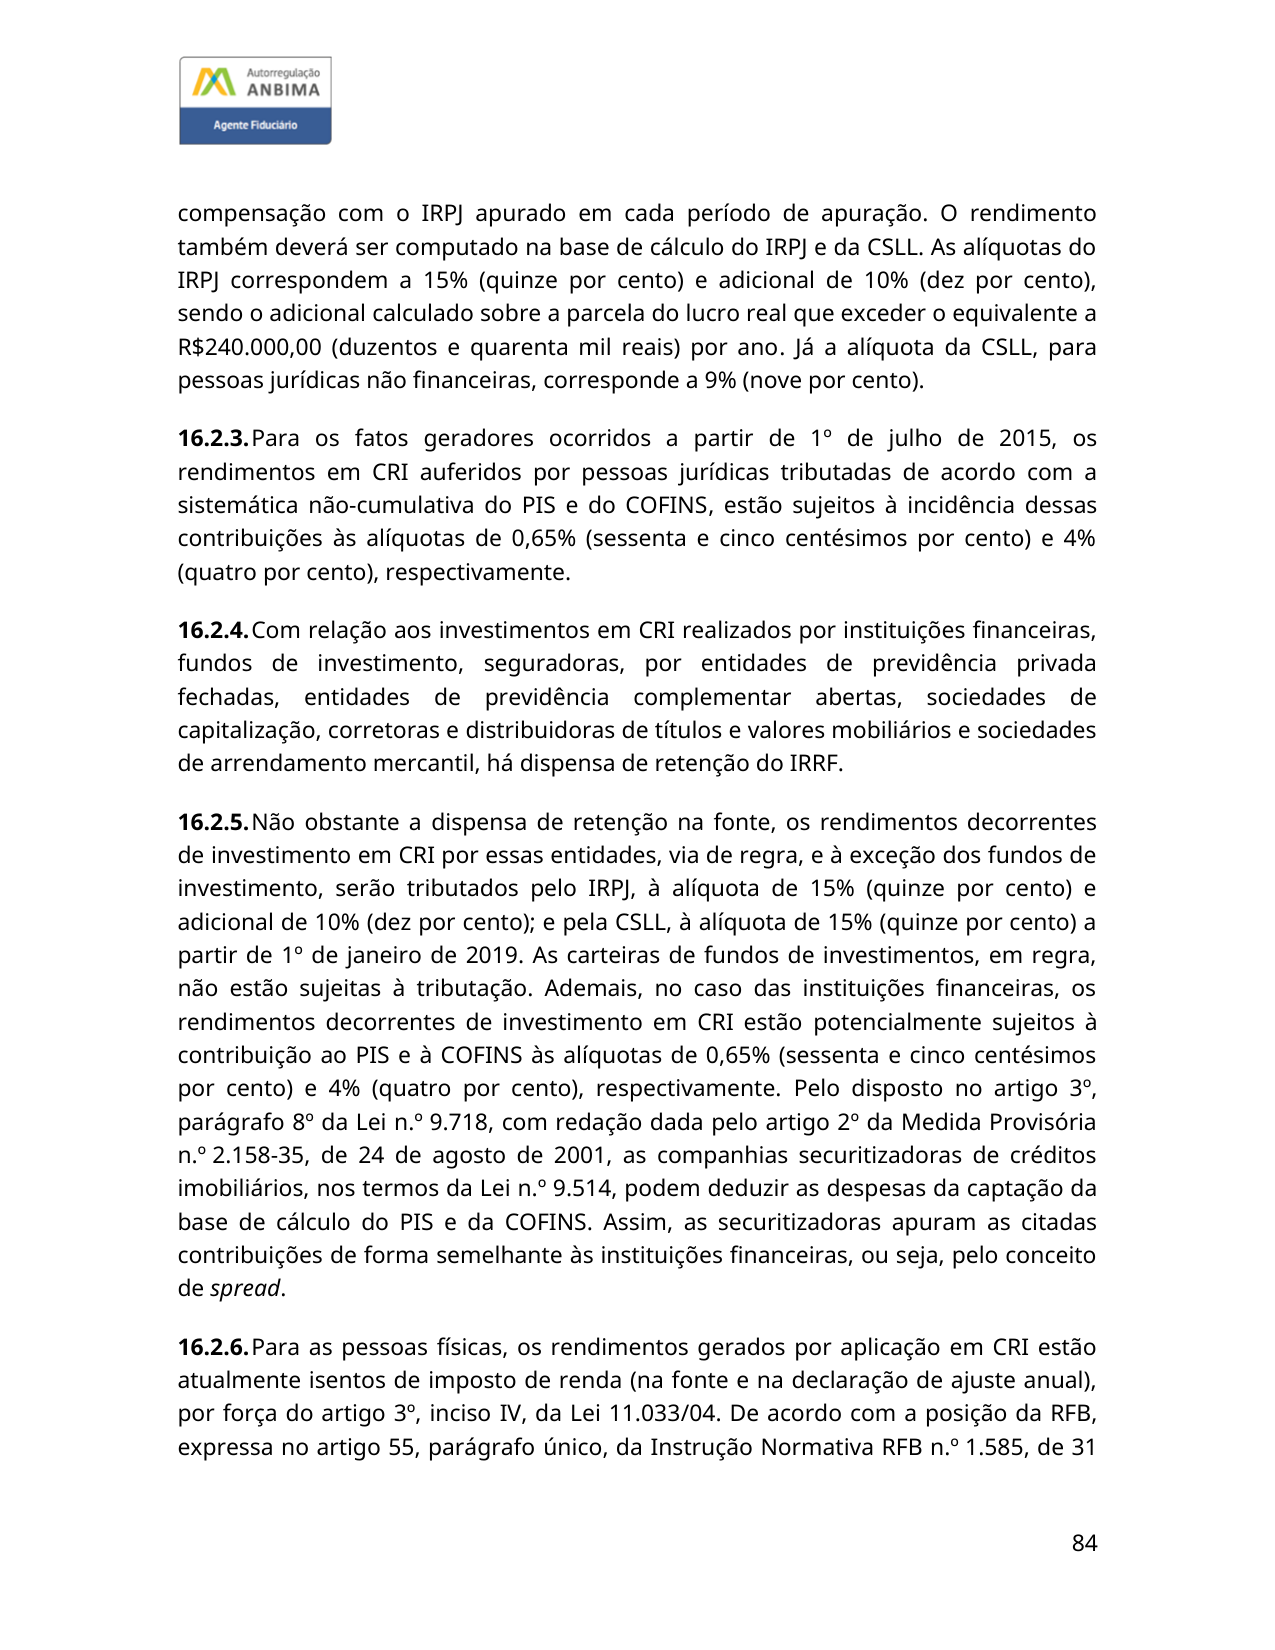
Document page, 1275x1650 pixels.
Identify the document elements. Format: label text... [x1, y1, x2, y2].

list Para os fatos geradores ocorridos a partir de 1º de julho de 2015, os rendimentos em CRI auferidos por pessoas jurídicas tributadas de acordo com a sistemática não-cumulativa do PIS e do COFINS, estão sujeitos à incidência dessas contribuições às alíquotas de 0,65% (sessenta e cinco centésimos por cento) e 4% (quatro por cento), respectivamente. [177, 420, 1098, 587]
picture [177, 55, 335, 148]
list Não obstante a dispensa de retenção na fonte, os rendimentos decorrentes de investimento em CRI por essas entidades, via de regra, e à exceção dos fundos de investimento, serão tributados pelo IRPJ, à alíquota de 15% (quinze por cento) e adicional de 10% (dez por cento); e pela CSLL, à alíquota de 15% (quinze por cento) a partir de 1º de janeiro de 2019. As carteiras de fundos de investimentos, em regra, não estão sujeitas à tributação. Ademais, no caso das instituições financeiras, os rendimentos decorrentes de investimento em CRI estão potencialmente sujeitos à contribuição ao PIS e à COFINS às alíquotas de 0,65% (sessenta e cinco centésimos por cento) e 4% (quatro por cento), respectivamente. Pelo disposto no artigo 3º, parágrafo 8º da Lei n.º 9.718, com redação dada pelo artigo 2º da Medida Provisória n.º 2.158-35, de 24 de agosto de 2001, as companhias securitizadoras de créditos imobiliários, nos termos da Lei n.º 9.514, podem deduzir as despesas da captação da base de cálculo do PIS e da COFINS. Assim, as securitizadoras apuram as citadas contribuições de forma semelhante às instituições financeiras, ou seja, pelo conceito de spread. [177, 803, 1098, 1303]
list Com relação aos investimentos em CRI realizados por instituições financeiras, fundos de investimento, seguradoras, por entidades de previdência privada fechadas, entidades de previdência complementar abertas, sociedades de capitalização, corretoras e distribuidoras de títulos e valores mobiliários e sociedades de arrendamento mercantil, há dispensa de retenção do IRRF. [177, 612, 1098, 778]
